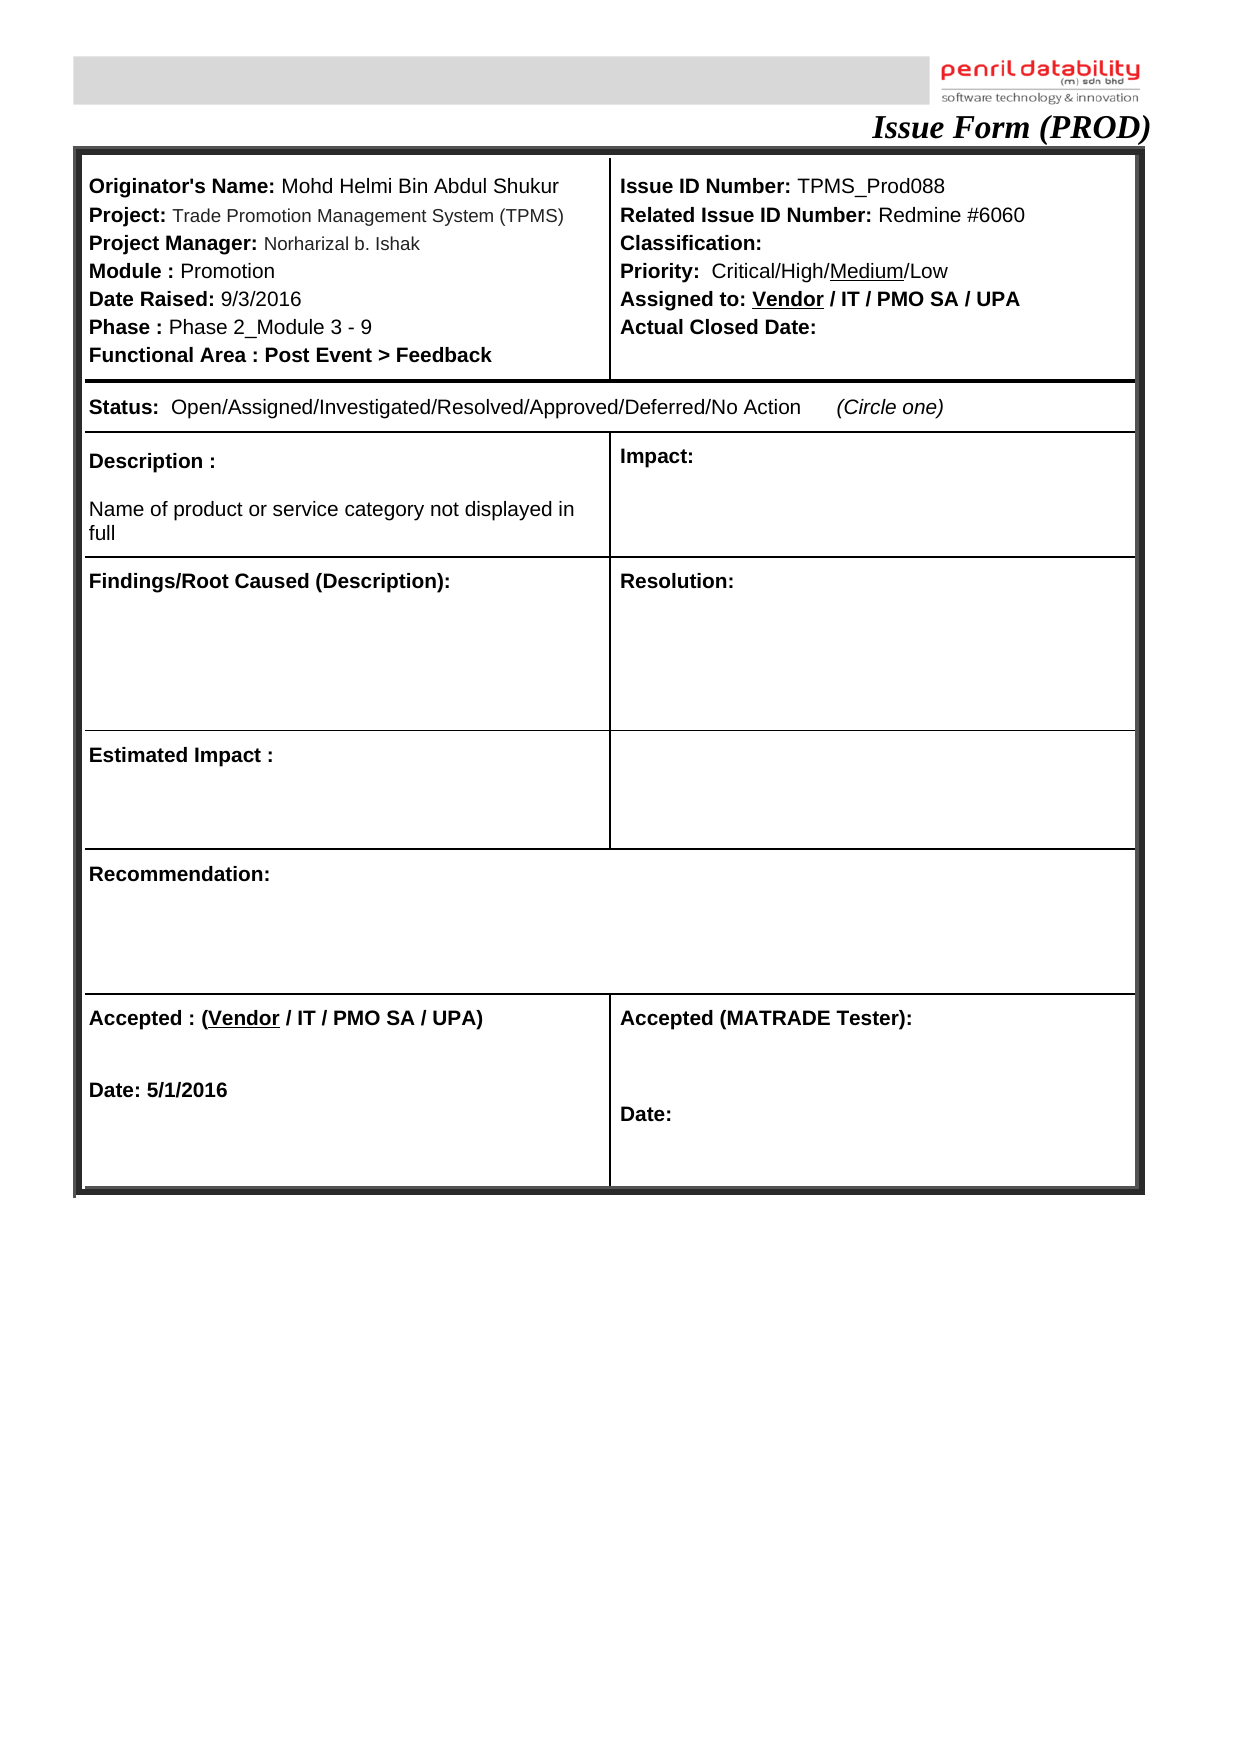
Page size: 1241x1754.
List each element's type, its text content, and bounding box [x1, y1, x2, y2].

table_header Issue ID Number: TPMS_Prod088 Related Issue ID Number: Redmine #6060 Classification: Priority: Critical/High/Medium/Low Assigned to: Vendor / IT / PMO SA / UPA Actual Closed Date: [611, 158, 1135, 379]
table_cell Impact: [611, 433, 1135, 556]
table_cell Accepted : (Vendor / IT / PMO SA / UPA) Date: 5/1/2016 [85, 995, 609, 1186]
picture [929, 51, 1152, 108]
table_cell Resolution: [611, 558, 1135, 729]
table_cell Estimated Impact : [85, 731, 609, 848]
table_cell Status: Open/Assigned/Investigated/Resolved/Approved/Deferred/No Action (Circle one) [85, 383, 1135, 431]
table_cell Description : Name of product or service category not displayed in full [85, 433, 609, 556]
text Issue Form (PROD) [89, 107, 1152, 146]
table_cell Recommendation: [85, 850, 1135, 993]
table_cell Findings/Root Caused (Description): [85, 558, 609, 729]
table_cell Accepted (MATRADE Tester): Date: [611, 995, 1135, 1186]
table_cell [611, 731, 1135, 848]
table_header Originator's Name: Mohd Helmi Bin Abdul Shukur Project: Trade Promotion Management System (TPMS) Project Manager: Norharizal b. Ishak Module : Promotion Date Raised: 9/3/2016 Phase : Phase 2_Module 3 - 9 Functional Area : Post Event > Feedback [85, 158, 609, 379]
